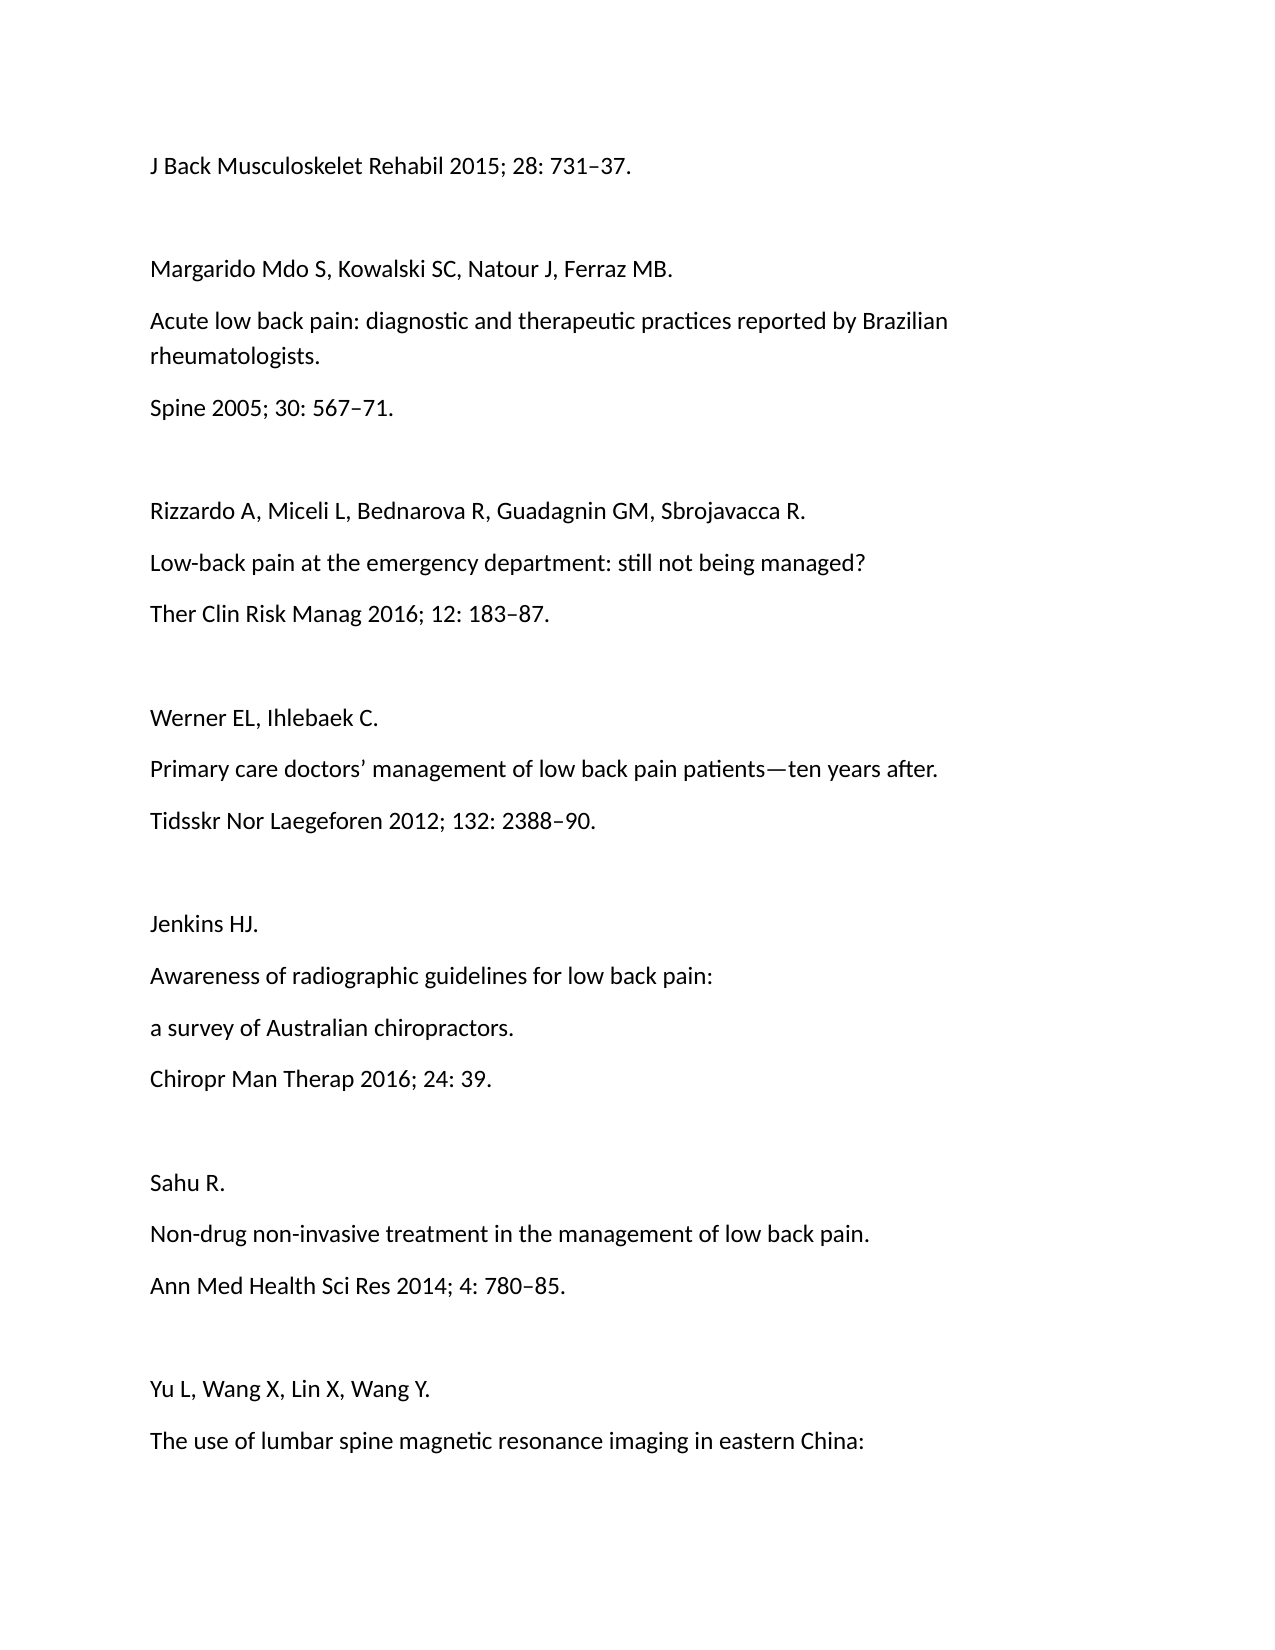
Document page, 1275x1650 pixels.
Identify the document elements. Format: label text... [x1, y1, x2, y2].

text Awareness of radiographic guidelines for low back pain: [150, 960, 1125, 991]
text Yu L, Wang X, Lin X, Wang Y. [150, 1373, 1125, 1404]
text Margarido Mdo S, Kowalski SC, Natour J, Ferraz MB. [150, 253, 1125, 284]
text Ann Med Health Sci Res 2014; 4: 780–85. [150, 1270, 1125, 1301]
text J Back Musculoskelet Rehabil 2015; 28: 731–37. [150, 150, 1125, 181]
text Tidsskr Nor Laegeforen 2012; 132: 2388–90. [150, 805, 1125, 836]
text Werner EL, Ihlebaek C. [150, 702, 1125, 732]
text Sahu R. [150, 1167, 1125, 1197]
text Chiropr Man Therap 2016; 24: 39. [150, 1063, 1125, 1094]
text Acute low back pain: diagnostic and therapeutic practices reported by Brazilian rheumatologists. [150, 305, 1125, 371]
text The use of lumbar spine magnetic resonance imaging in eastern China: [150, 1425, 1125, 1456]
text Primary care doctors’ management of low back pain patients—ten years after. [150, 753, 1125, 784]
text Non-drug non-invasive treatment in the management of low back pain. [150, 1218, 1125, 1249]
text Spine 2005; 30: 567–71. [150, 392, 1125, 422]
text Jenkins HJ. [150, 908, 1125, 939]
text Rizzardo A, Miceli L, Bednarova R, Guadagnin GM, Sbrojavacca R. [150, 495, 1125, 526]
text Low-back pain at the emergency department: still not being managed? [150, 547, 1125, 577]
text Ther Clin Risk Manag 2016; 12: 183–87. [150, 598, 1125, 629]
text a survey of Australian chiropractors. [150, 1012, 1125, 1042]
